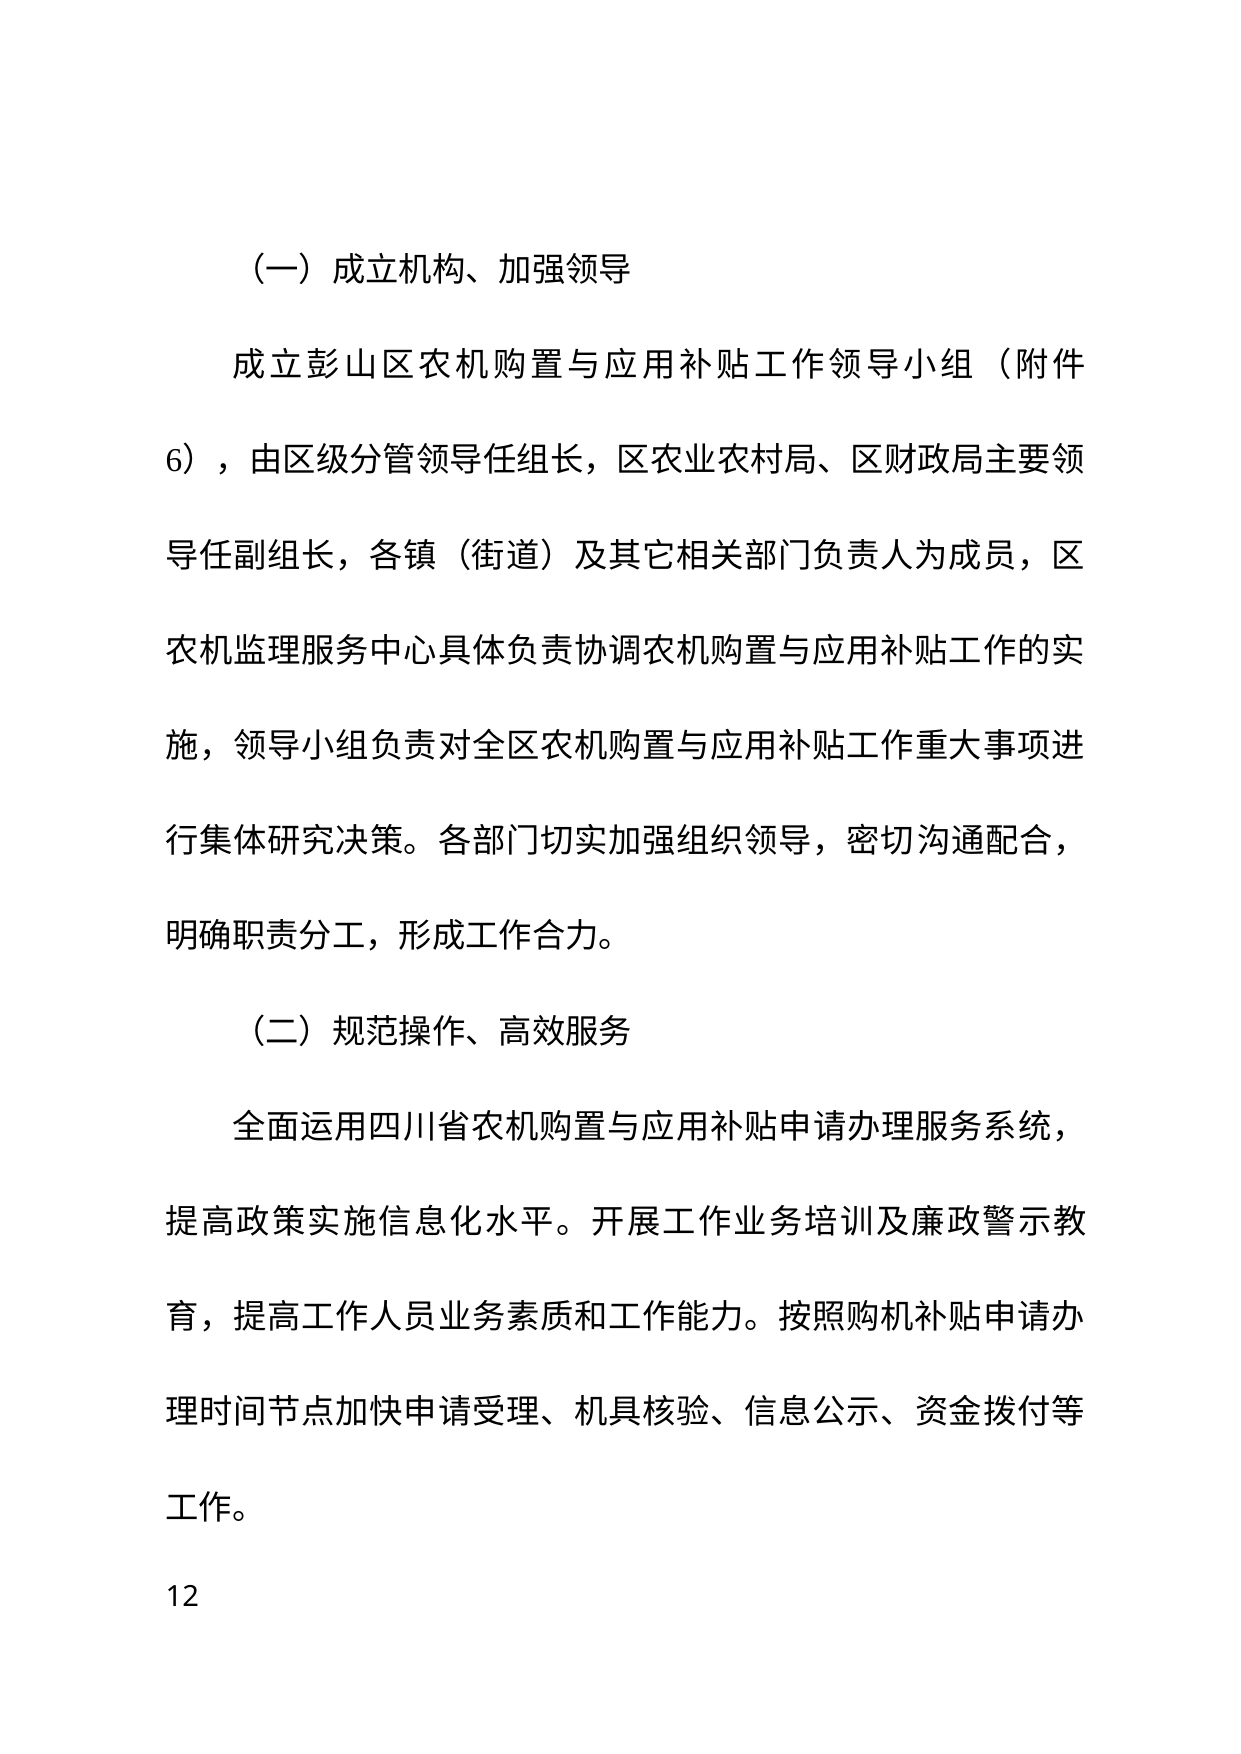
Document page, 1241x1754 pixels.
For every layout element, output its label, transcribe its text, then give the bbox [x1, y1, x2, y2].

list （二）规范操作、高效服务 [165, 981, 1087, 1076]
list 全面运用四川省农机购置与应用补贴申请办理服务系统，提高政策实施信息化水平。开展工作业务培训及廉政警示教育，提高工作人员业务素质和工作能力。按照购机补贴申请办理时间节点加快申请受理、机具核验、信息公示、资金拨付等工作。 [165, 1076, 1087, 1552]
text 成立彭山区农机购置与应用补贴工作领导小组（附件6），由区级分管领导任组长，区农业农村局、区财政局主要领导任副组长，各镇（街道）及其它相关部门负责人为成员，区农机监理服务中心具体负责协调农机购置与应用补贴工作的实施，领导小组负责对全区农机购置与应用补贴工作重大事项进行集体研究决策。各部门切实加强组织领导，密切沟通配合，明确职责分工，形成工作合力。 [165, 314, 1087, 981]
text （一）成立机构、加强领导 [165, 219, 1087, 314]
